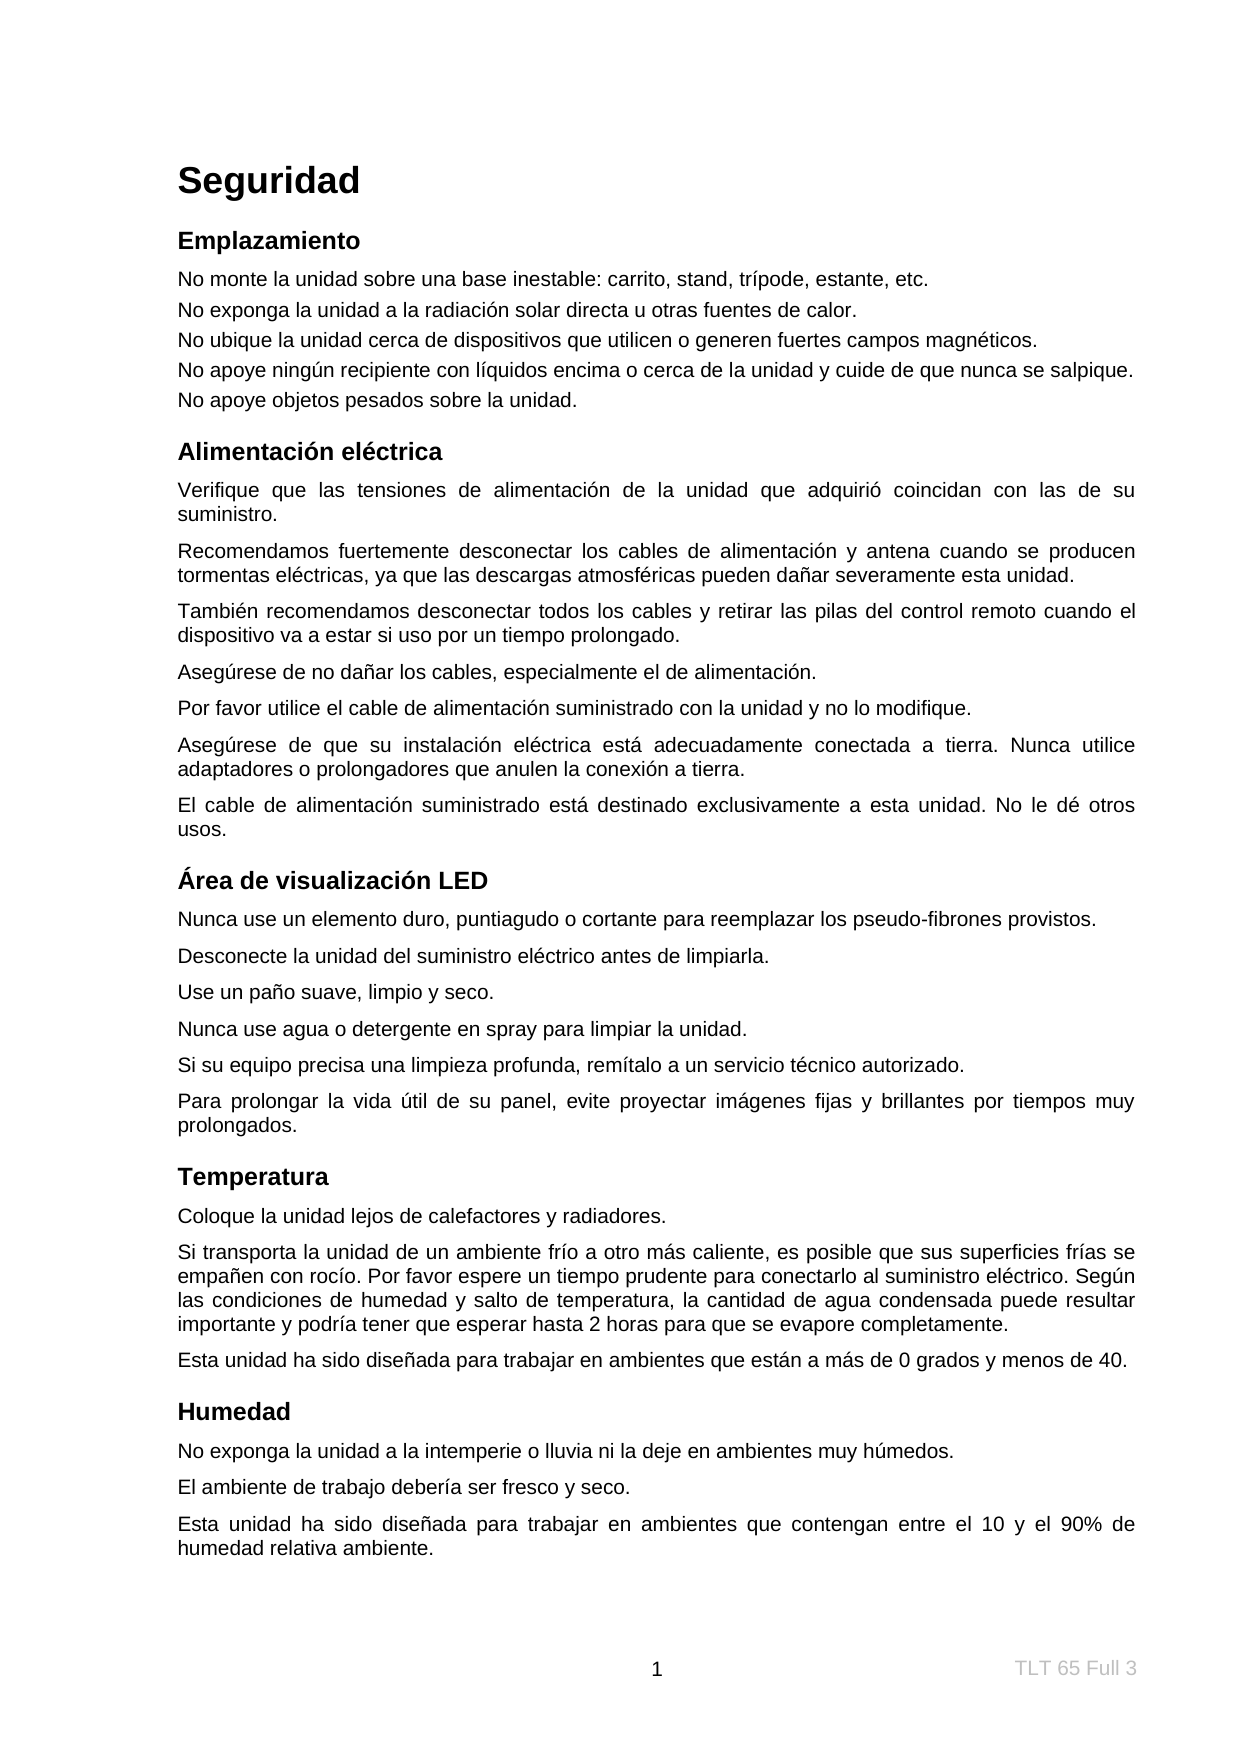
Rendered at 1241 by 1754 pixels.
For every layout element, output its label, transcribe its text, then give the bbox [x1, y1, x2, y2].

text El ambiente de trabajo debería ser fresco y seco. [177, 1475, 1137, 1499]
text Nunca use un elemento duro, puntiagudo o cortante para reemplazar los pseudo-fibrones provistos. [177, 907, 1137, 931]
text Coloque la unidad lejos de calefactores y radiadores. [177, 1203, 1137, 1227]
text Asegúrese de no dañar los cables, especialmente el de alimentación. [177, 659, 1137, 683]
subtitle Alimentación eléctrica [177, 437, 1137, 466]
text Verifique que las tensiones de alimentación de la unidad que adquirió coincidan con las de su suministro. [177, 478, 1137, 526]
text Esta unidad ha sido diseñada para trabajar en ambientes que contengan entre el 10 y el 90% de humedad relativa ambiente. [177, 1511, 1137, 1559]
text Asegúrese de que su instalación eléctrica está adecuadamente conectada a tierra. Nunca utilice adaptadores o prolongadores que anulen la conexión a tierra. [177, 732, 1137, 780]
text Esta unidad ha sido diseñada para trabajar en ambientes que están a más de 0 grados y menos de 40. [177, 1348, 1137, 1372]
text Nunca use agua o detergente en spray para limpiar la unidad. [177, 1016, 1137, 1040]
text Para prolongar la vida útil de su panel, evite proyectar imágenes fijas y brillantes por tiempos muy prolongados. [177, 1089, 1137, 1137]
text Use un paño suave, limpio y seco. [177, 980, 1137, 1004]
text También recomendamos desconectar todos los cables y retirar las pilas del control remoto cuando el dispositivo va a estar si uso por un tiempo prolongado. [177, 599, 1137, 647]
text Si su equipo precisa una limpieza profunda, remítalo a un servicio técnico autorizado. [177, 1053, 1137, 1077]
text El cable de alimentación suministrado está destinado exclusivamente a esta unidad. No le dé otros usos. [177, 793, 1137, 841]
text No exponga la unidad a la radiación solar directa u otras fuentes de calor. [177, 297, 1137, 321]
text Por favor utilice el cable de alimentación suministrado con la unidad y no lo modifique. [177, 696, 1137, 720]
text No exponga la unidad a la intemperie o lluvia ni la deje en ambientes muy húmedos. [177, 1438, 1137, 1462]
subtitle Seguridad [177, 158, 1137, 201]
text No monte la unidad sobre una base inestable: carrito, stand, trípode, estante, etc. [177, 267, 1137, 291]
text Si transporta la unidad de un ambiente frío a otro más caliente, es posible que sus superficies frías se empañen con rocío. Por favor espere un tiempo prudente para conectarlo al suministro eléctrico. Según las condiciones de humedad y salto de temperatura, la cantidad de agua condensada puede resultar importante y podría tener que esperar hasta 2 horas para que se evapore completamente. [177, 1240, 1137, 1336]
subtitle Temperatura [177, 1162, 1137, 1191]
text No apoye ningún recipiente con líquidos encima o cerca de la unidad y cuide de que nunca se salpique. [177, 358, 1137, 382]
subtitle Área de visualización LED [177, 866, 1137, 894]
subtitle Humedad [177, 1397, 1137, 1426]
text No apoye objetos pesados sobre la unidad. [177, 388, 1137, 412]
text No ubique la unidad cerca de dispositivos que utilicen o generen fuertes campos magnéticos. [177, 328, 1137, 352]
subtitle Emplazamiento [177, 226, 1137, 255]
text Recomendamos fuertemente desconectar los cables de alimentación y antena cuando se producen tormentas eléctricas, ya que las descargas atmosféricas pueden dañar severamente esta unidad. [177, 539, 1137, 587]
text Desconecte la unidad del suministro eléctrico antes de limpiarla. [177, 943, 1137, 967]
